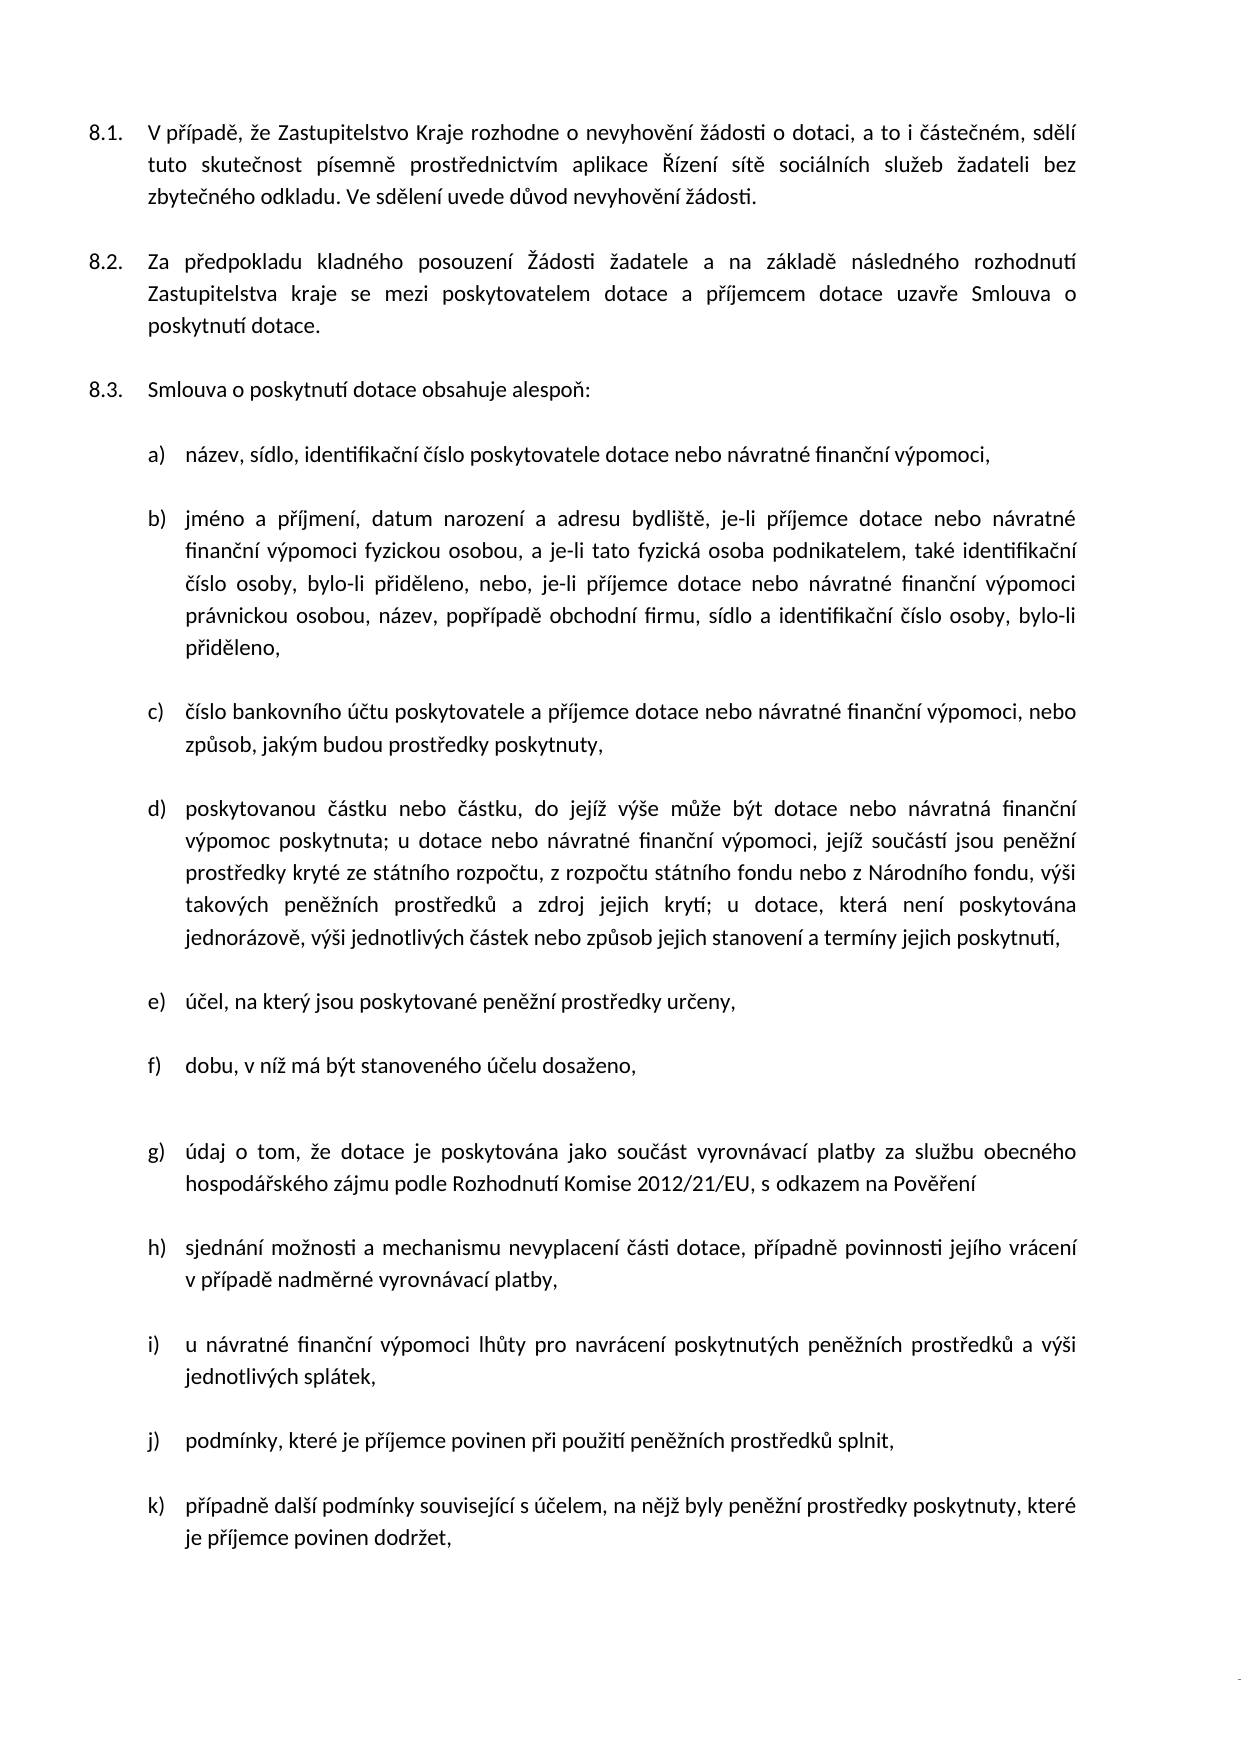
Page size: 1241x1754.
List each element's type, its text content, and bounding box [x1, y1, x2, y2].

list Smlouva o poskytnutí dotace obsahuje alespoň: [88, 376, 1078, 404]
list dobu, v níž má být stanoveného účelu dosaženo, [148, 1052, 1078, 1079]
list sjednání možnosti a mechanismu nevyplacení části dotace, případně povinnosti jejího vrácení v případě nadměrné vyrovnávací platby, [148, 1233, 1078, 1293]
list u návratné finanční výpomoci lhůty pro navrácení poskytnutých peněžních prostředků a výši jednotlivých splátek, [148, 1330, 1078, 1390]
list číslo bankovního účtu poskytovatele a příjemce dotace nebo návratné finanční výpomoci, nebo způsob, jakým budou prostředky poskytnuty, [148, 697, 1078, 758]
list podmínky, které je příjemce povinen při použití peněžních prostředků splnit, [148, 1426, 1078, 1454]
list Za předpokladu kladného posouzení Žádosti žadatele a na základě následného rozhodnutí Zastupitelstva kraje se mezi poskytovatelem dotace a příjemcem dotace uzavře Smlouva o poskytnutí dotace. [88, 247, 1078, 339]
list účel, na který jsou poskytované peněžní prostředky určeny, [148, 987, 1078, 1015]
list jméno a příjmení, datum narození a adresu bydliště, je-li příjemce dotace nebo návratné finanční výpomoci fyzickou osobou, a je-li tato fyzická osoba podnikatelem, také identifikační číslo osoby, bylo-li přiděleno, nebo, je-li příjemce dotace nebo návratné finanční výpomoci právnickou osobou, název, popřípadě obchodní firmu, sídlo a identifikační číslo osoby, bylo-li přiděleno, [148, 504, 1078, 661]
list případně další podmínky související s účelem, na nějž byly peněžní prostředky poskytnuty, které je příjemce povinen dodržet, [148, 1491, 1078, 1551]
list V případě, že Zastupitelstvo Kraje rozhodne o nevyhovění žádosti o dotaci, a to i částečném, sdělí tuto skutečnost písemně prostřednictvím aplikace Řízení sítě sociálních služeb žadateli bez zbytečného odkladu. Ve sdělení uvede důvod nevyhovění žádosti. [88, 118, 1078, 211]
list poskytovanou částku nebo částku, do jejíž výše může být dotace nebo návratná finanční výpomoc poskytnuta; u dotace nebo návratné finanční výpomoci, jejíž součástí jsou peněžní prostředky kryté ze státního rozpočtu, z rozpočtu státního fondu nebo z Národního fondu, výši takových peněžních prostředků a zdroj jejich krytí; u dotace, která není poskytována jednorázově, výši jednotlivých částek nebo způsob jejich stanovení a termíny jejich poskytnutí, [148, 794, 1078, 951]
list název, sídlo, identifikační číslo poskytovatele dotace nebo návratné finanční výpomoci, [148, 440, 1078, 468]
list údaj o tom, že dotace je poskytována jako součást vyrovnávací platby za službu obecného hospodářského zájmu podle Rozhodnutí Komise 2012/21/EU, s odkazem na Pověření [148, 1137, 1078, 1197]
